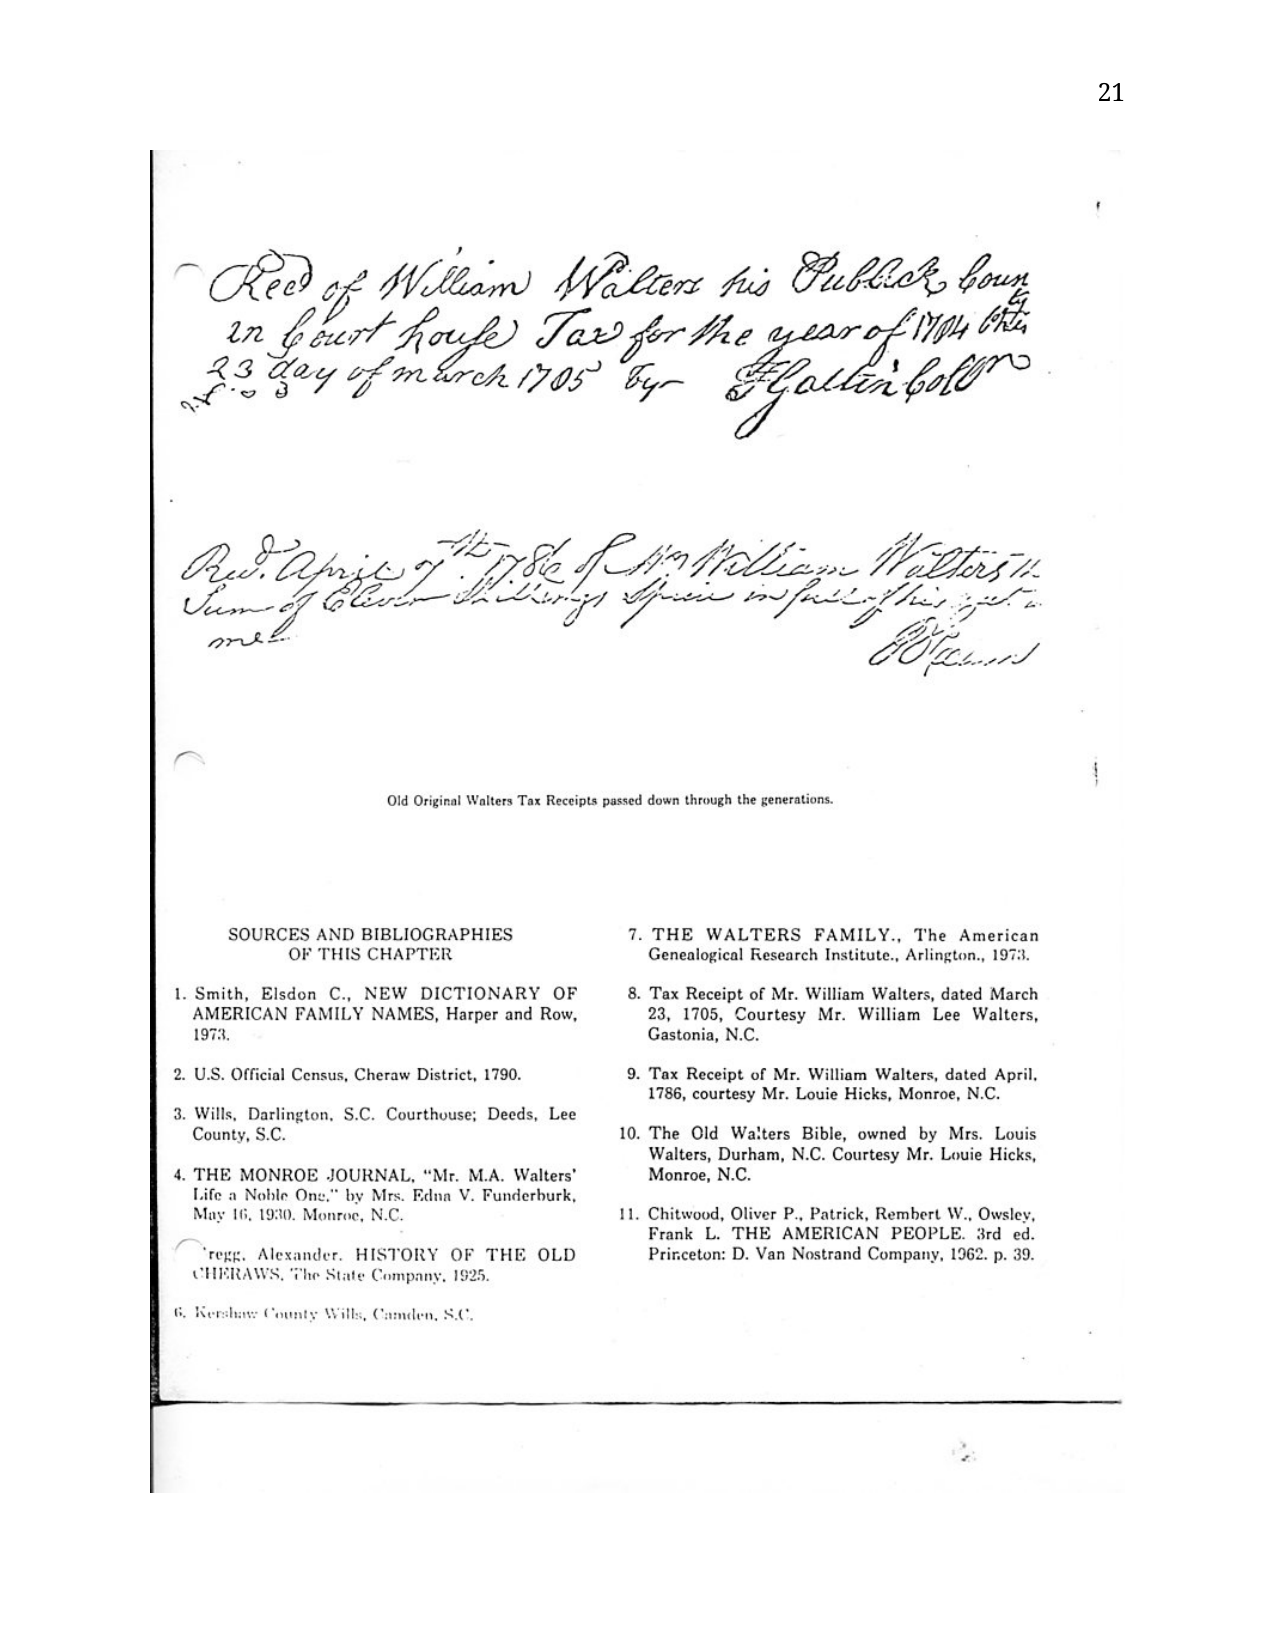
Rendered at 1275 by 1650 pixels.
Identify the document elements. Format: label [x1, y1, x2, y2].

picture [150, 150, 1125, 1493]
